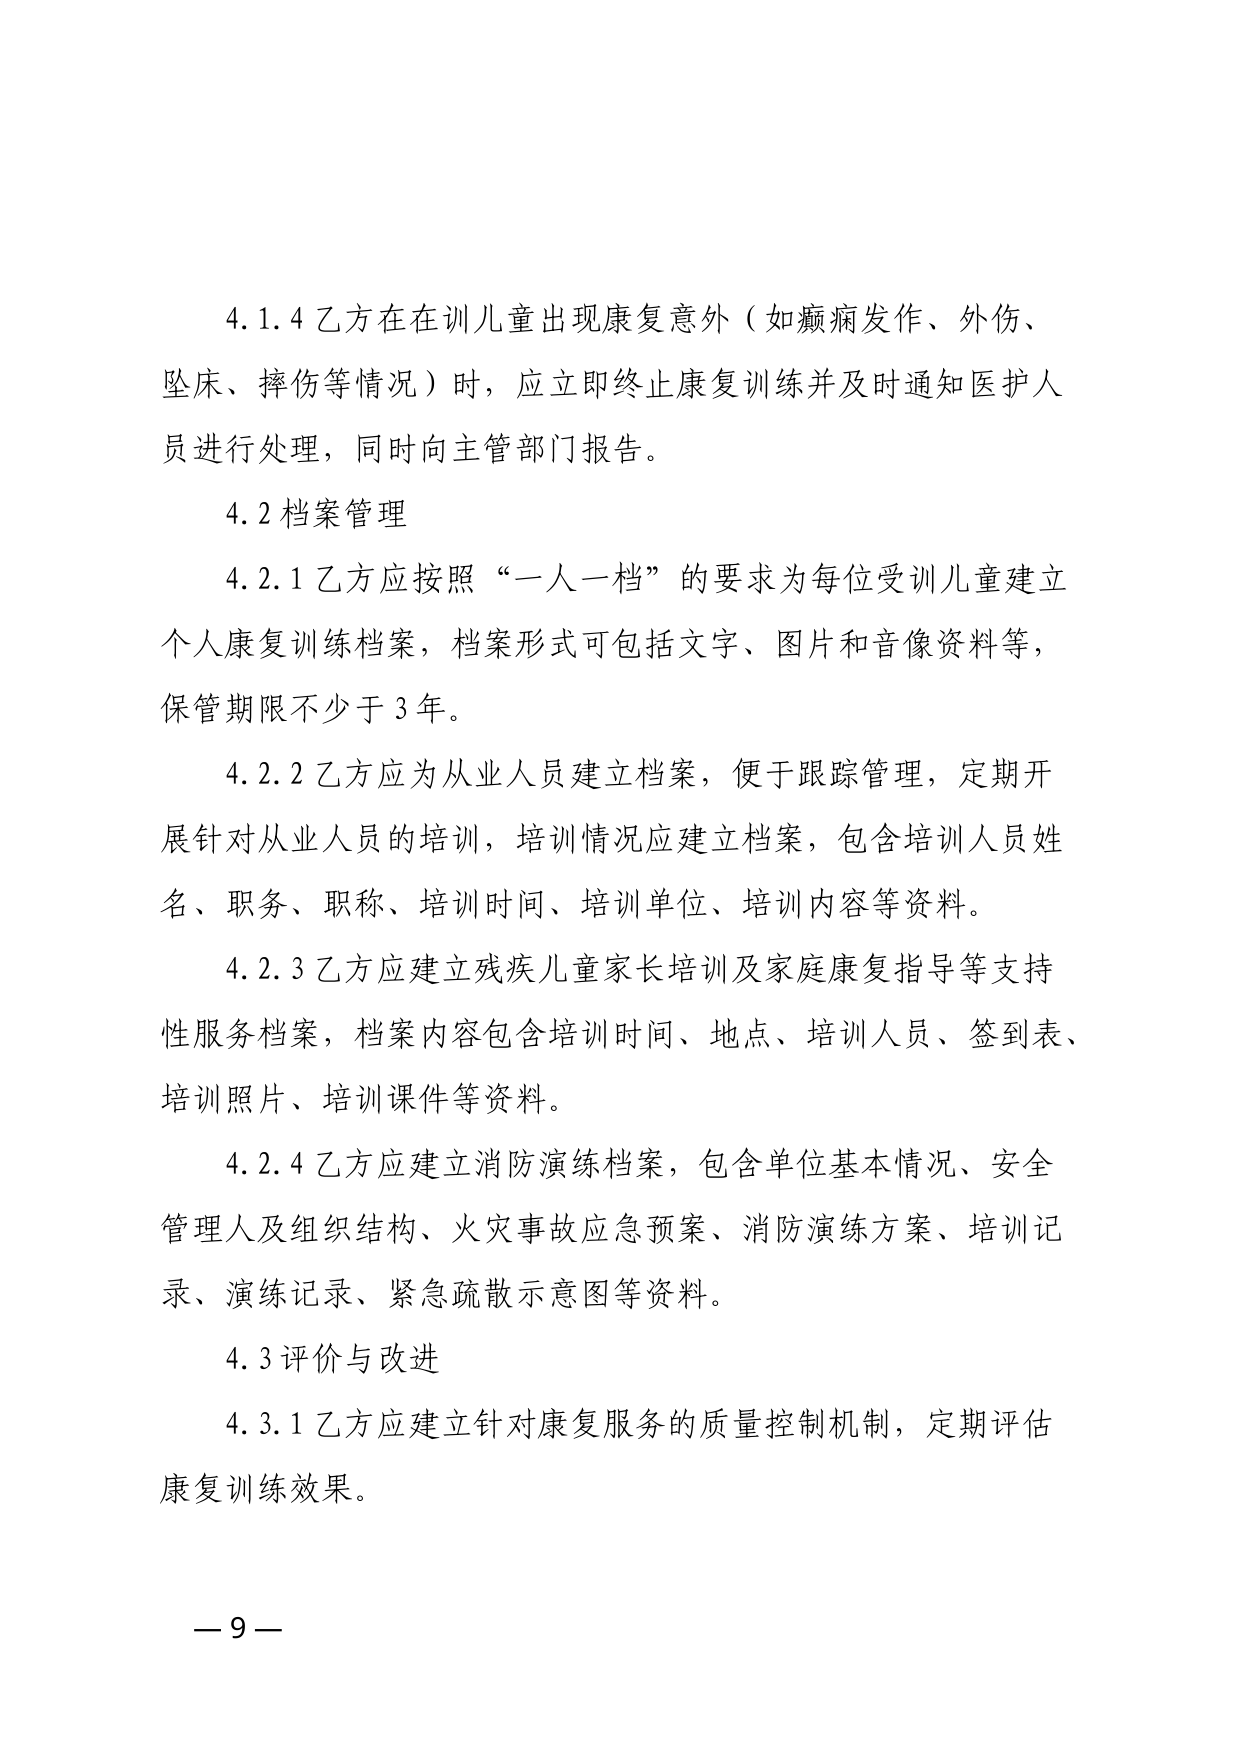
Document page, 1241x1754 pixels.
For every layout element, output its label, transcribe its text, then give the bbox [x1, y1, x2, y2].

text 4.3评价与改进 [159, 1324, 1081, 1389]
text 4.2.1乙方应按照“一人一档”的要求为每位受训儿童建立个人康复训练档案，档案形式可包括文字、图片和音像资料等，保管期限不少于3年。 [159, 544, 1081, 739]
text 4.2.4乙方应建立消防演练档案，包含单位基本情况、安全管理人及组织结构、火灾事故应急预案、消防演练方案、培训记录、演练记录、紧急疏散示意图等资料。 [159, 1129, 1081, 1324]
text 4.1.4乙方在在训儿童出现康复意外（如癫痫发作、外伤、坠床、摔伤等情况）时，应立即终止康复训练并及时通知医护人员进行处理，同时向主管部门报告。 [159, 284, 1081, 479]
text 4.2档案管理 [159, 479, 1081, 544]
text 4.2.3乙方应建立残疾儿童家长培训及家庭康复指导等支持性服务档案，档案内容包含培训时间、地点、培训人员、签到表、培训照片、培训课件等资料。 [159, 934, 1081, 1129]
text 4.3.1乙方应建立针对康复服务的质量控制机制，定期评估康复训练效果。 [159, 1389, 1081, 1519]
text 4.2.2乙方应为从业人员建立档案，便于跟踪管理，定期开展针对从业人员的培训，培训情况应建立档案，包含培训人员姓名、职务、职称、培训时间、培训单位、培训内容等资料。 [159, 739, 1081, 934]
